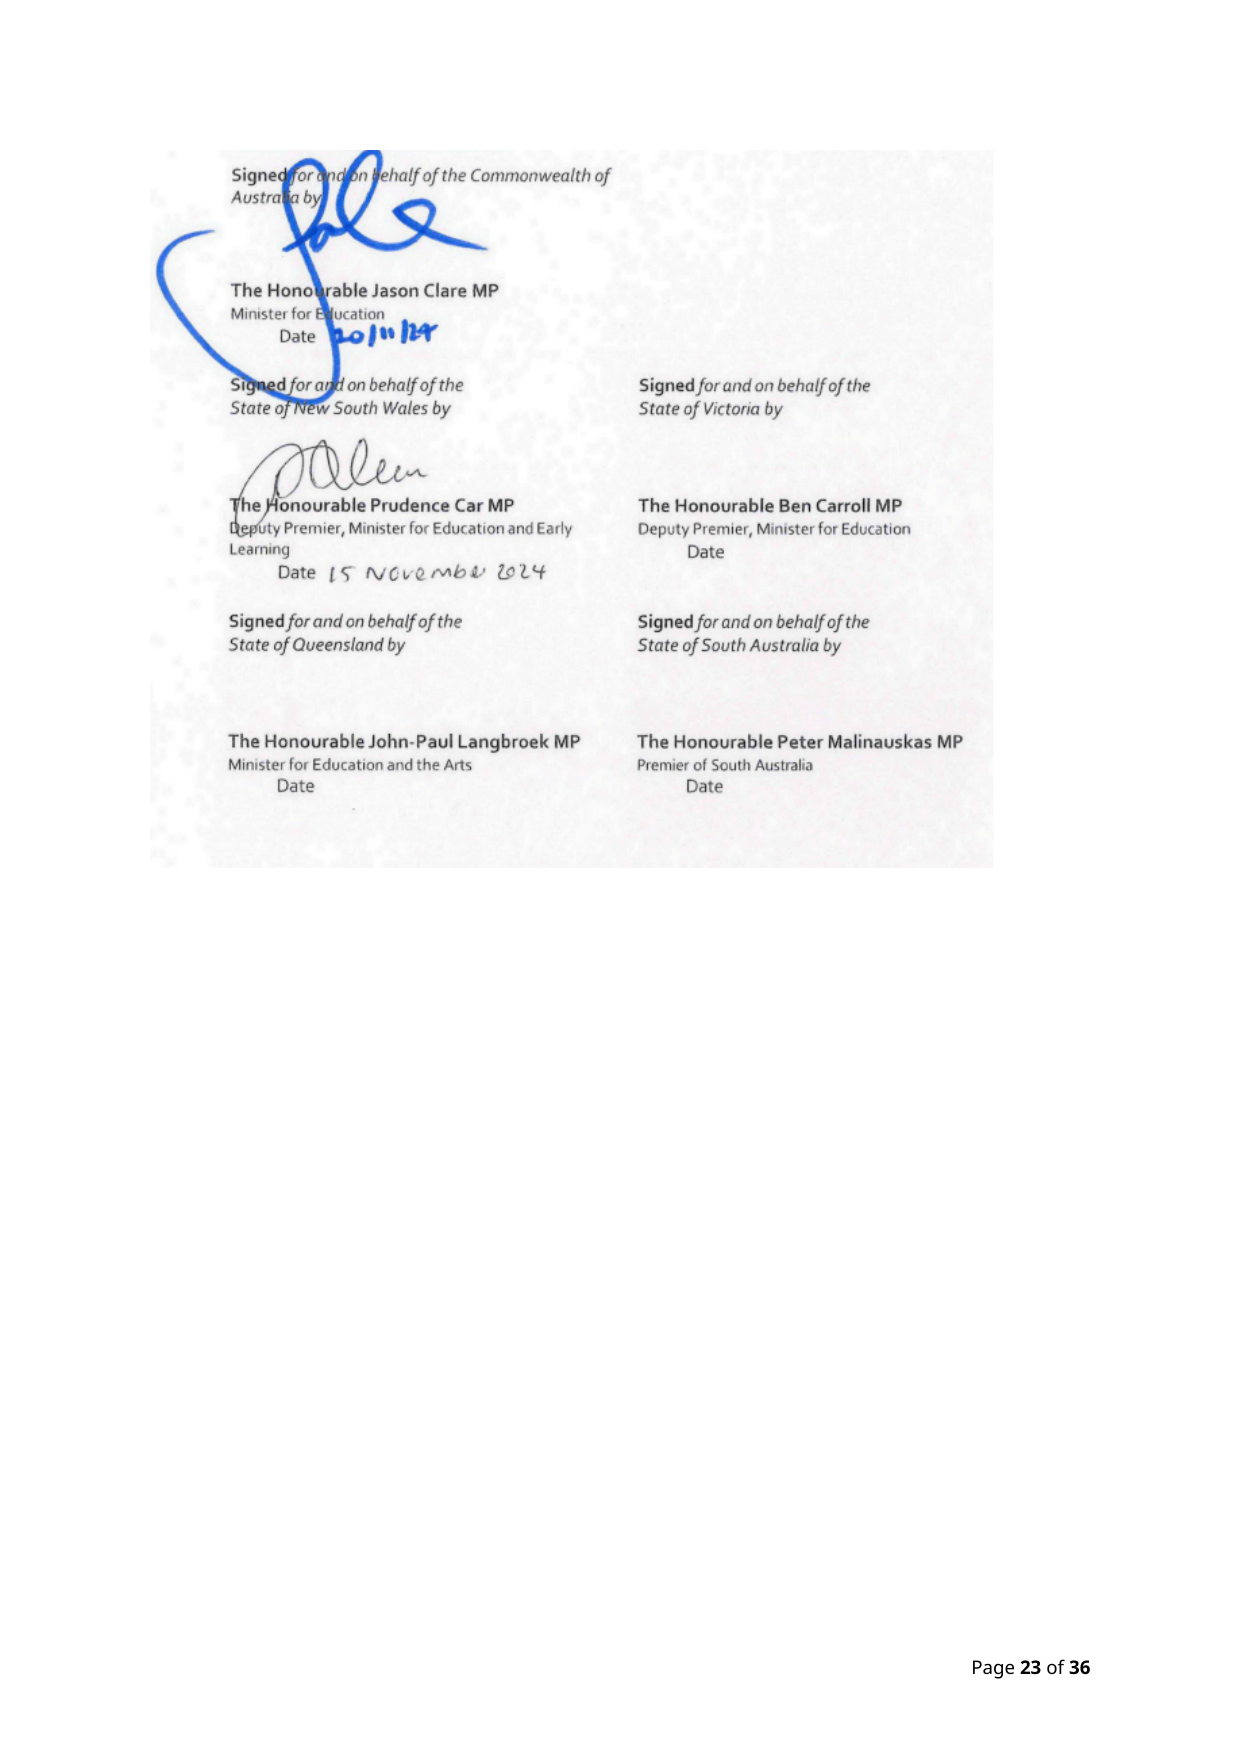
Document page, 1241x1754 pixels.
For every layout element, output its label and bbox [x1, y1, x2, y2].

picture [150, 150, 994, 868]
